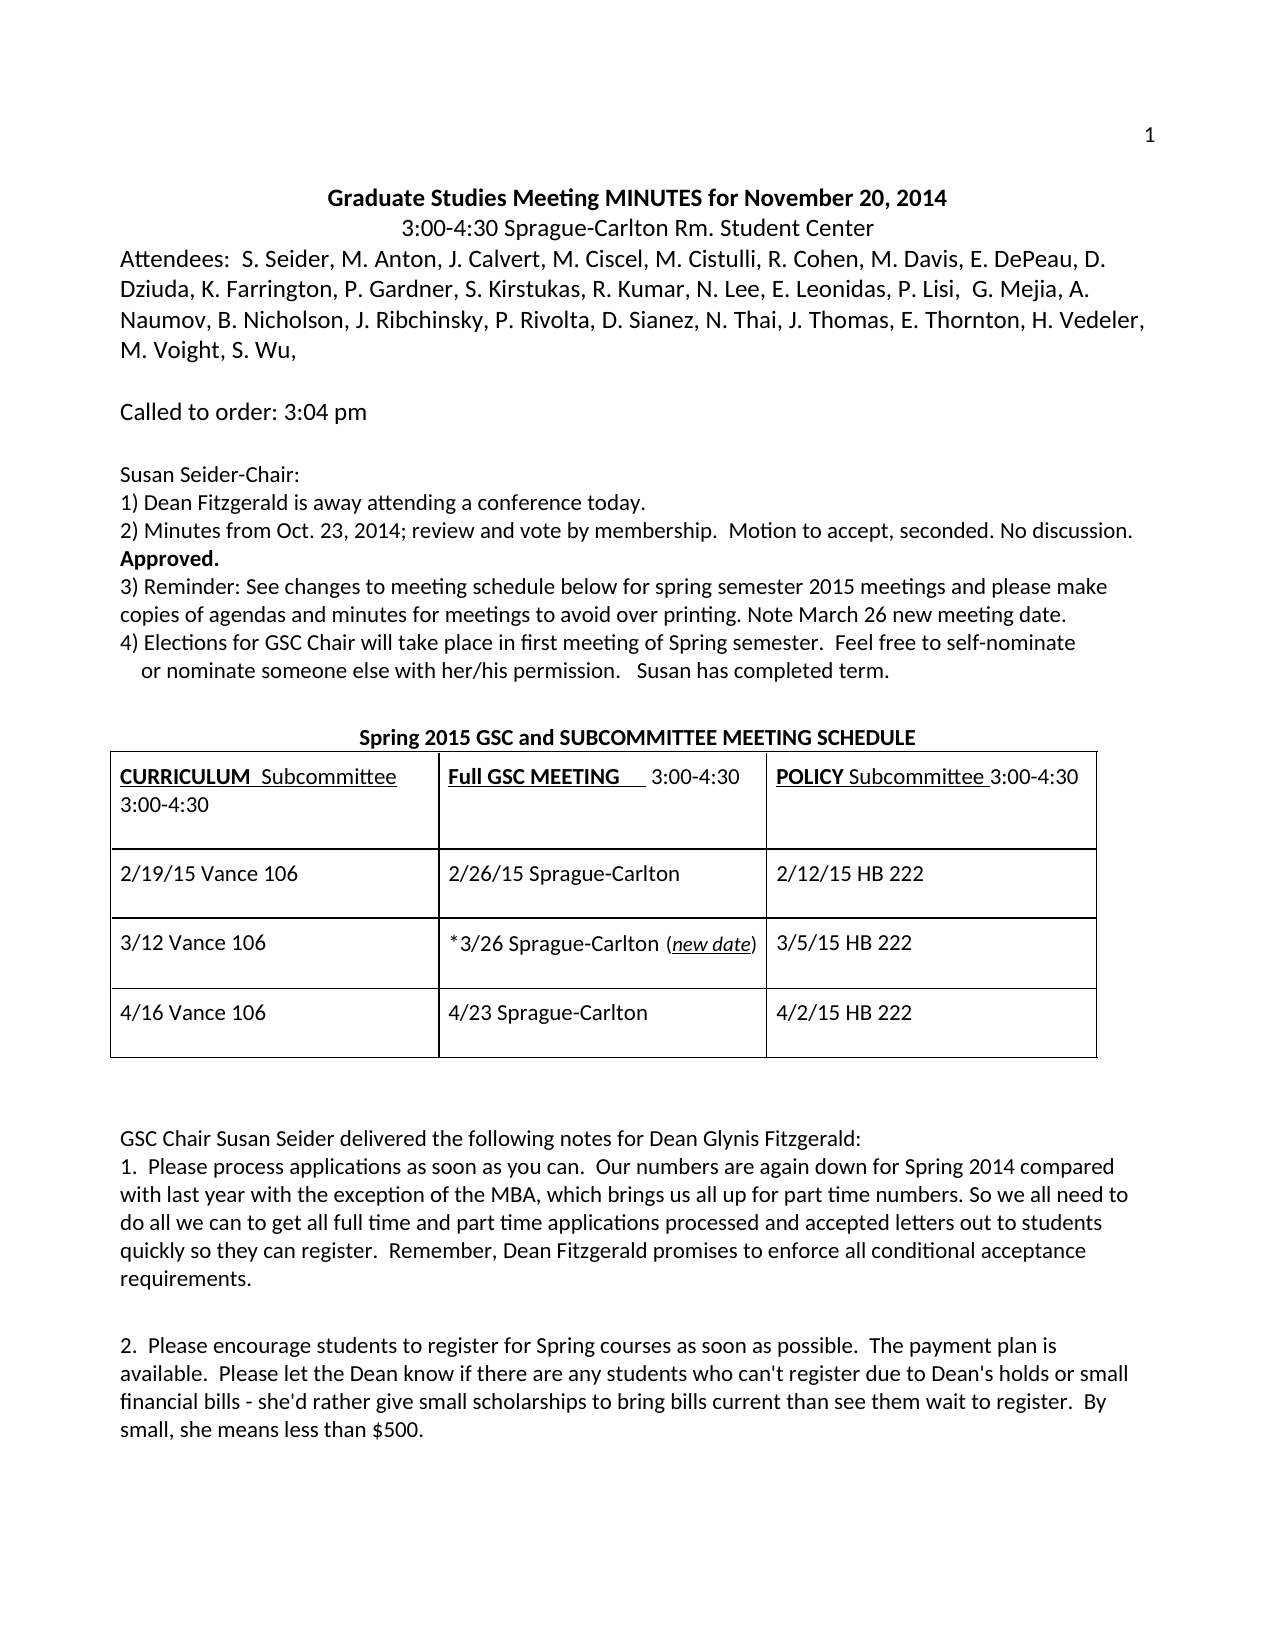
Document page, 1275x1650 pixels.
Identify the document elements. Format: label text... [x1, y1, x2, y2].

text 1. Please process applications as soon as you can. Our numbers are again down for Spring 2014 compared with last year with the exception of the MBA, which brings us all up for part time numbers. So we all need to do all we can to get all full time and part time applications processed and accepted letters out to students quickly so they can register. Remember, Dean Fitzgerald promises to enforce all conditional acceptance requirements. [120, 1152, 1155, 1293]
table_cell 4/2/15 HB 222 [767, 989, 1096, 1057]
text 2. Please encourage students to register for Spring courses as soon as possible. The payment plan is available. Please let the Dean know if there are any students who can't register due to Dean's holds or small financial bills - she'd rather give small scholarships to bring bills current than see them wait to register. By small, she means less than $500. [120, 1331, 1155, 1443]
text 1) Dean Fitzgerald is away attending a conference today. [120, 488, 1155, 516]
table_header CURRICULUM Subcommittee 3:00-4:30 [111, 752, 439, 848]
text Attendees: S. Seider, M. Anton, J. Calvert, M. Ciscel, M. Cistulli, R. Cohen, M. Davis, E. DePeau, D. Dziuda, K. Farrington, P. Gardner, S. Kirstukas, R. Kumar, N. Lee, E. Leonidas, P. Lisi, G. Mejia, A. Naumov, B. Nicholson, J. Ribchinsky, P. Rivolta, D. Sianez, N. Thai, J. Thomas, E. Thornton, H. Vedeler, M. Voight, S. Wu, [120, 243, 1155, 365]
table_cell 2/12/15 HB 222 [767, 850, 1096, 917]
text 4) Elections for GSC Chair will take place in first meeting of Spring semester. Feel free to self-nominate [120, 628, 1155, 656]
table_cell 2/26/15 Sprague-Carlton [440, 850, 766, 917]
text Spring 2015 GSC and SUBCOMMITTEE MEETING SCHEDULE [120, 723, 1155, 751]
table_cell 4/23 Sprague-Carlton [440, 989, 766, 1057]
text 2) Minutes from Oct. 23, 2014; review and vote by membership. Motion to accept, seconded. No discussion. Approved. [120, 516, 1155, 572]
table_header Full GSC MEETING 3:00-4:30 [440, 752, 766, 848]
text Graduate Studies Meeting MINUTES for November 20, 2014 [120, 182, 1155, 213]
text Susan Seider-Chair: [120, 460, 1155, 488]
text 3:00-4:30 Sprague-Carlton Rm. Student Center [120, 213, 1155, 243]
table_cell 3/12 Vance 106 [111, 918, 438, 987]
table_cell *3/26 Sprague-Carlton (new date) [440, 919, 766, 987]
text Called to order: 3:04 pm [120, 396, 1155, 426]
table_cell 2/19/15 Vance 106 [111, 849, 438, 917]
table_cell 3/5/15 HB 222 [767, 919, 1096, 987]
text 3) Reminder: See changes to meeting schedule below for spring semester 2015 meetings and please make copies of agendas and minutes for meetings to avoid over printing. Note March 26 new meeting date. [120, 572, 1155, 628]
text GSC Chair Susan Seider delivered the following notes for Dean Glynis Fitzgerald: [120, 1124, 1155, 1152]
text 1 [120, 120, 1155, 148]
table_header POLICY Subcommittee 3:00-4:30 [767, 752, 1096, 848]
table_cell 4/16 Vance 106 [111, 989, 438, 1057]
text or nominate someone else with her/his permission. Susan has completed term. [120, 656, 1155, 684]
